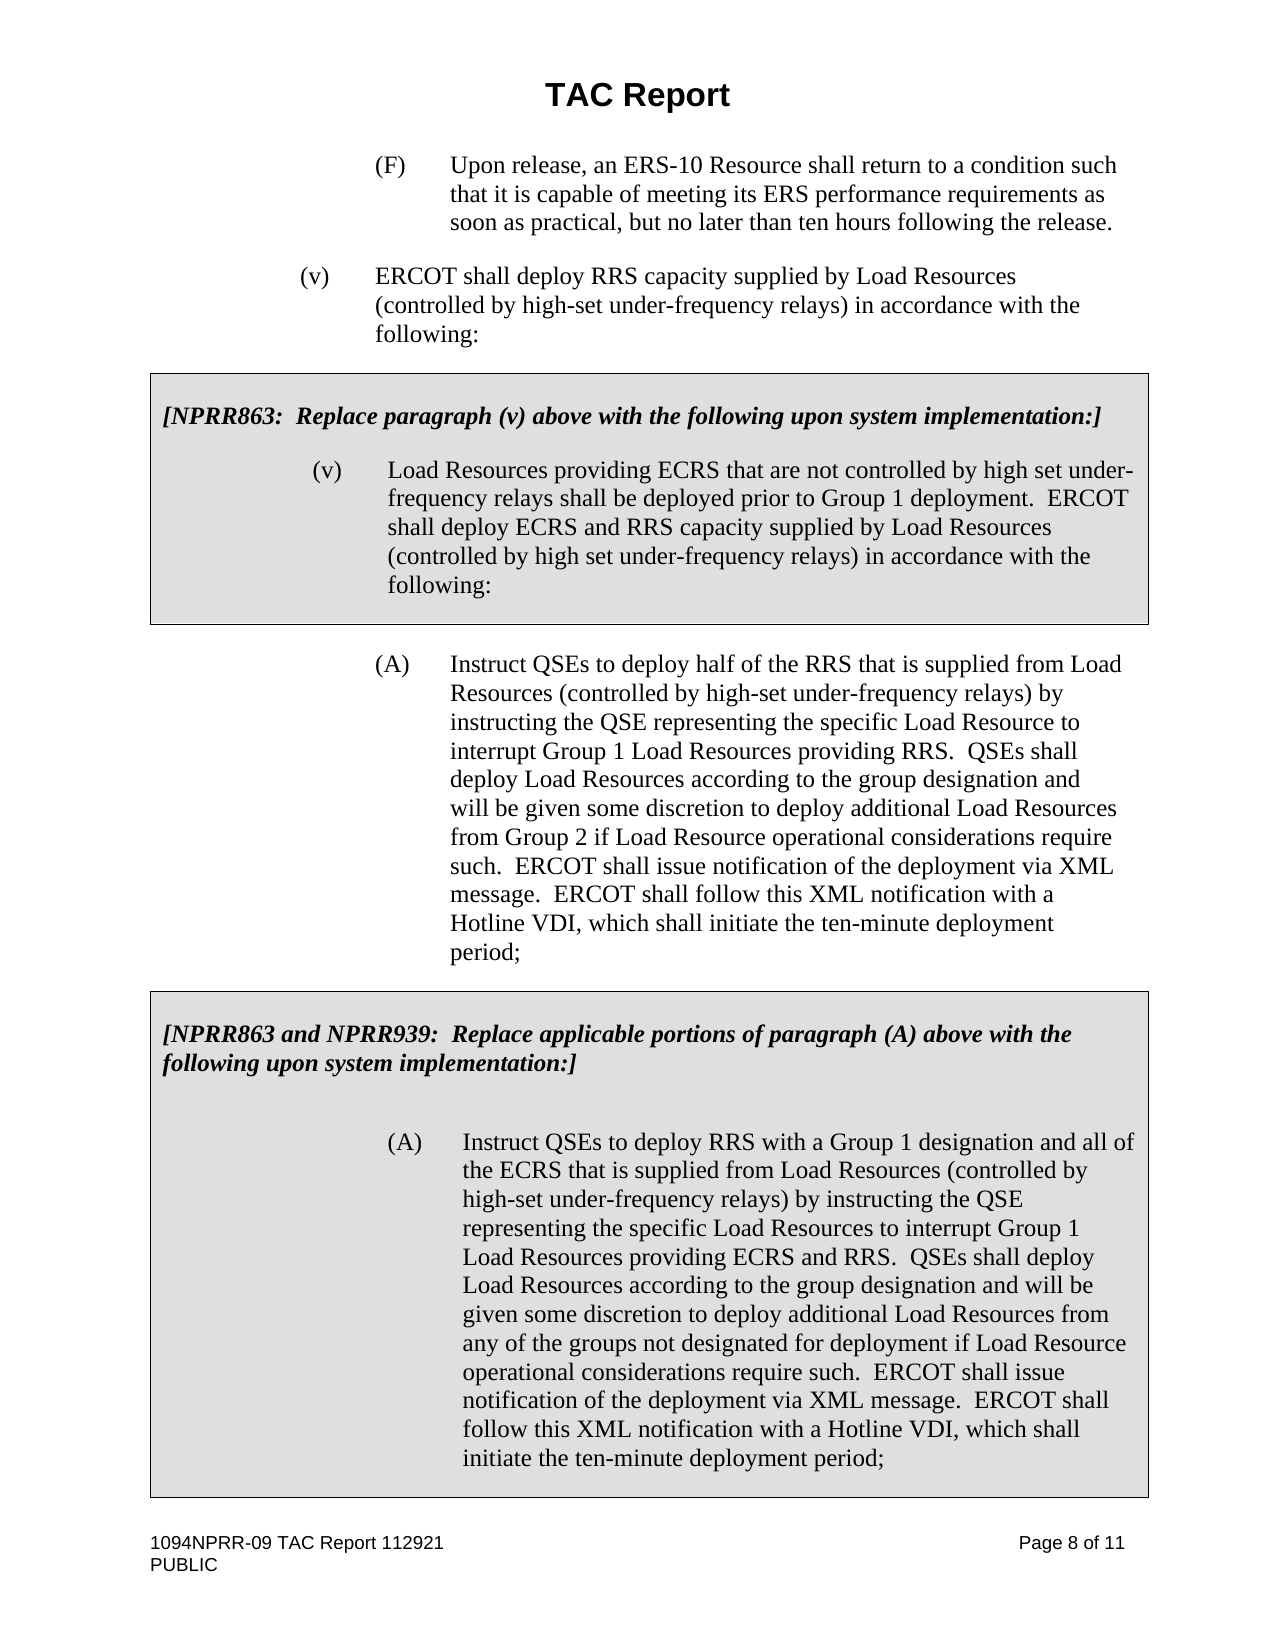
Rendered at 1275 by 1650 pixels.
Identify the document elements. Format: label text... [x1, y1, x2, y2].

text (F) Upon release, an ERS-10 Resource shall return to a condition such that it is capable of meeting its ERS performance requirements as soon as practical, but no later than ten hours following the release. [375, 150, 1125, 236]
text (A) Instruct QSEs to deploy half of the RRS that is supplied from Load Resources (controlled by high-set under-frequency relays) by instructing the QSE representing the specific Load Resource to interrupt Group 1 Load Resources providing RRS. QSEs shall deploy Load Resources according to the group designation and will be given some discretion to deploy additional Load Resources from Group 2 if Load Resource operational considerations require such. ERCOT shall issue notification of the deployment via XML message. ERCOT shall follow this XML notification with a Hotline VDI, which shall initiate the ten-minute deployment period; [375, 649, 1125, 966]
table_header [NPRR863: Replace paragraph (v) above with the following upon system implementation:] (v) Load Resources providing ECRS that are not controlled by high set under-frequency relays shall be deployed prior to Group 1 deployment. ERCOT shall deploy ECRS and RRS capacity supplied by Load Resources (controlled by high set under-frequency relays) in accordance with the following: [151, 374, 1148, 623]
table_header [NPRR863 and NPRR939: Replace applicable portions of paragraph (A) above with the following upon system implementation:] (A) Instruct QSEs to deploy RRS with a Group 1 designation and all of the ECRS that is supplied from Load Resources (controlled by high-set under-frequency relays) by instructing the QSE representing the specific Load Resources to interrupt Group 1 Load Resources providing ECRS and RRS. QSEs shall deploy Load Resources according to the group designation and will be given some discretion to deploy additional Load Resources from any of the groups not designated for deployment if Load Resource operational considerations require such. ERCOT shall issue notification of the deployment via XML message. ERCOT shall follow this XML notification with a Hotline VDI, which shall initiate the ten-minute deployment period; [151, 992, 1148, 1497]
text (v) ERCOT shall deploy RRS capacity supplied by Load Resources (controlled by high-set under-frequency relays) in accordance with the following: [300, 261, 1125, 347]
